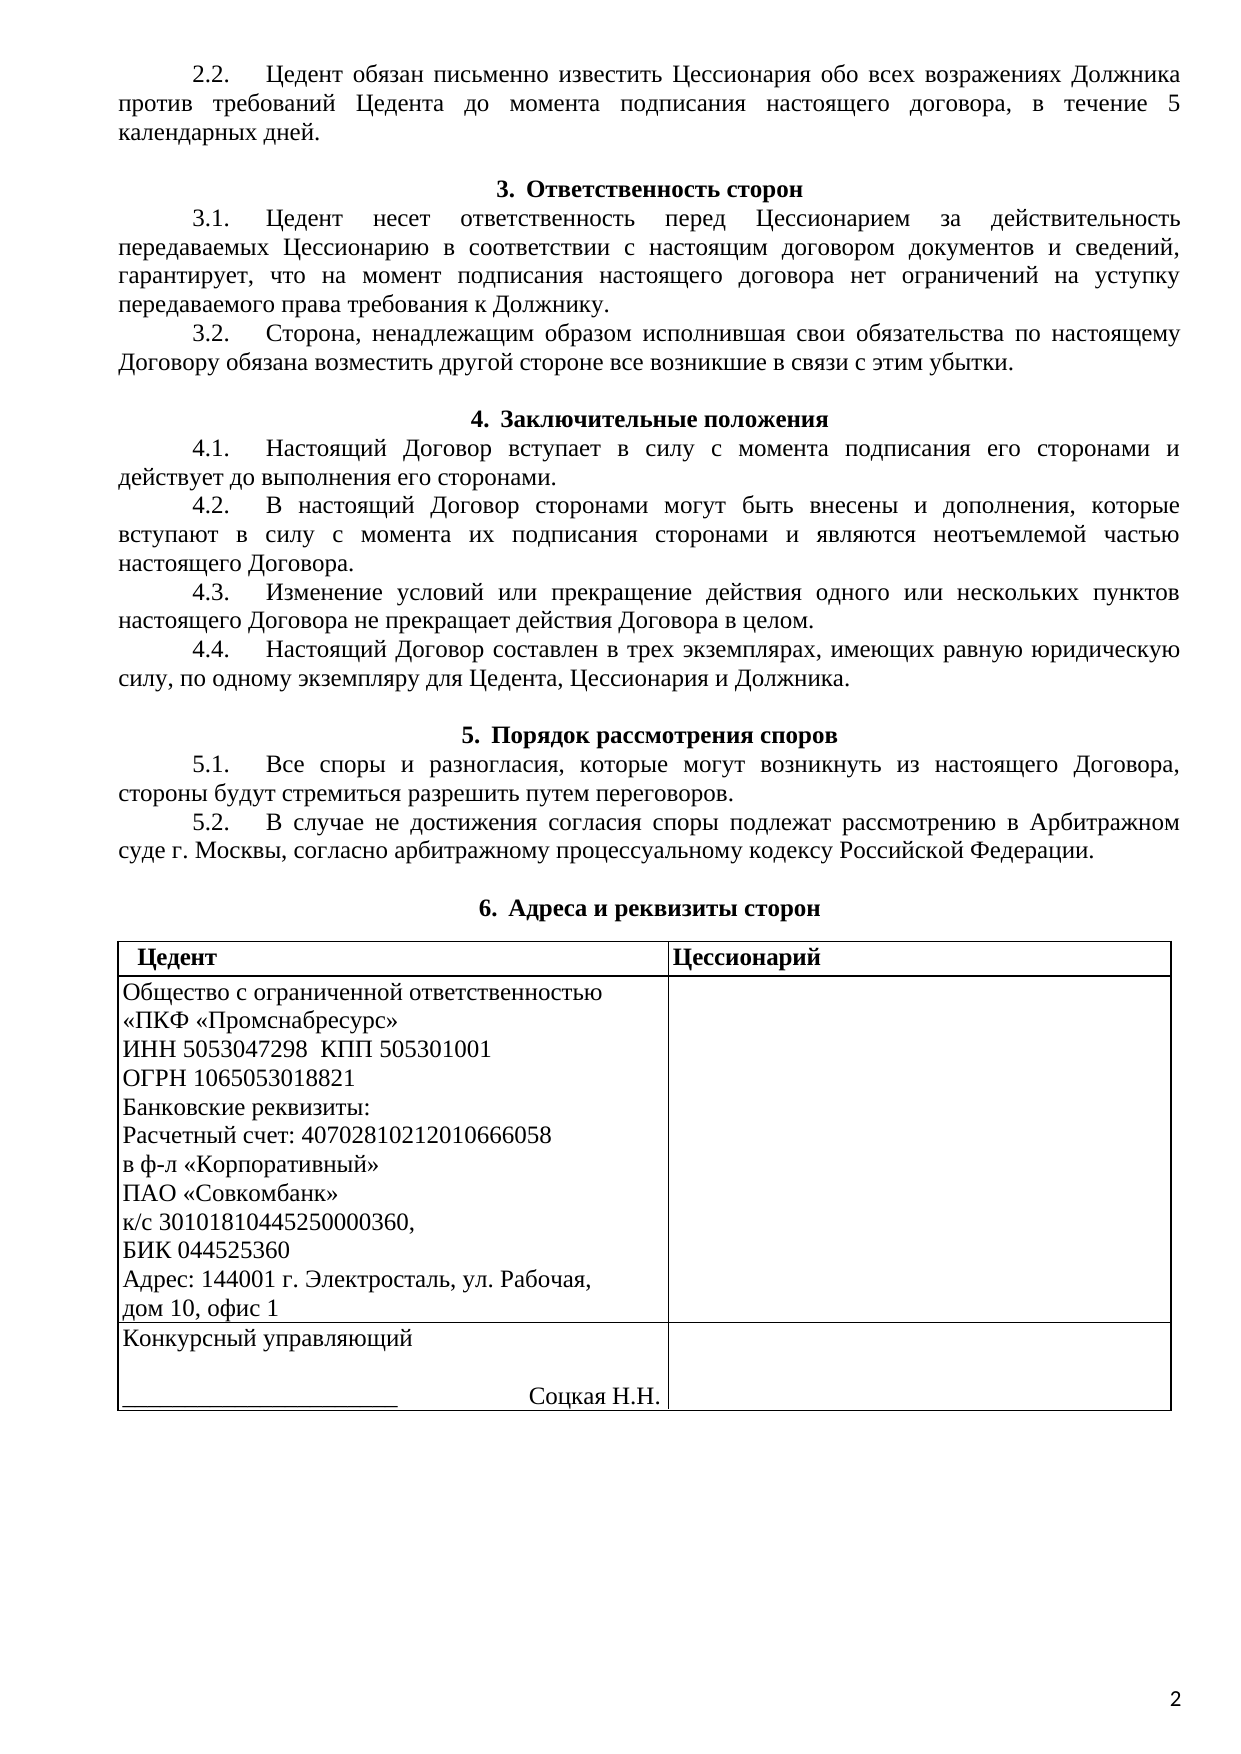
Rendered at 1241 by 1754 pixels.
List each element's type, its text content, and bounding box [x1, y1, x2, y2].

table_cell [669, 977, 1170, 1322]
table_cell [669, 1323, 1170, 1409]
list Порядок рассмотрения споров [118, 720, 1181, 749]
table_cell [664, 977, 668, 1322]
list Цедент обязан письменно известить Цессионария обо всех возражениях Должника против требований Цедента до момента подписания настоящего договора, в течение 5 календарных дней. [118, 59, 1181, 145]
list В случае не достижения согласия споры подлежат рассмотрению в Арбитражном суде г. Москвы, согласно арбитражному процессуальному кодексу Российской Федерации. [118, 807, 1181, 864]
list Изменение условий или прекращение действия одного или нескольких пунктов настоящего Договора не прекращает действия Договора в целом. [118, 577, 1181, 634]
list В настоящий Договор сторонами могут быть внесены и дополнения, которые вступают в силу с момента их подписания сторонами и являются неотъемлемой частью настоящего Договора. [118, 490, 1181, 577]
table_header Цедент [119, 942, 668, 975]
list Ответственность сторон [118, 174, 1181, 203]
list Сторона, ненадлежащим образом исполнившая свои обязательства по настоящему Договору обязана возместить другой стороне все возникшие в связи с этим убытки. [118, 318, 1181, 375]
list Цедент несет ответственность перед Цессионарием за действительность передаваемых Цессионарию в соответствии с настоящим договором документов и сведений, гарантирует, что на момент подписания настоящего договора нет ограничений на уступку передаваемого права требования к Должнику. [118, 203, 1181, 318]
list Адреса и реквизиты сторон [118, 893, 1181, 922]
list Заключительные положения [118, 404, 1181, 433]
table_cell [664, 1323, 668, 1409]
list Настоящий Договор вступает в силу с момента подписания его сторонами и действует до выполнения его сторонами. [118, 433, 1181, 490]
table_header Цессионарий [669, 942, 1170, 975]
list Все споры и разногласия, которые могут возникнуть из настоящего Договора, стороны будут стремиться разрешить путем переговоров. [118, 749, 1181, 807]
list Настоящий Договор составлен в трех экземплярах, имеющих равную юридическую силу, по одному экземпляру для Цедента, Цессионария и Должника. [118, 634, 1181, 692]
